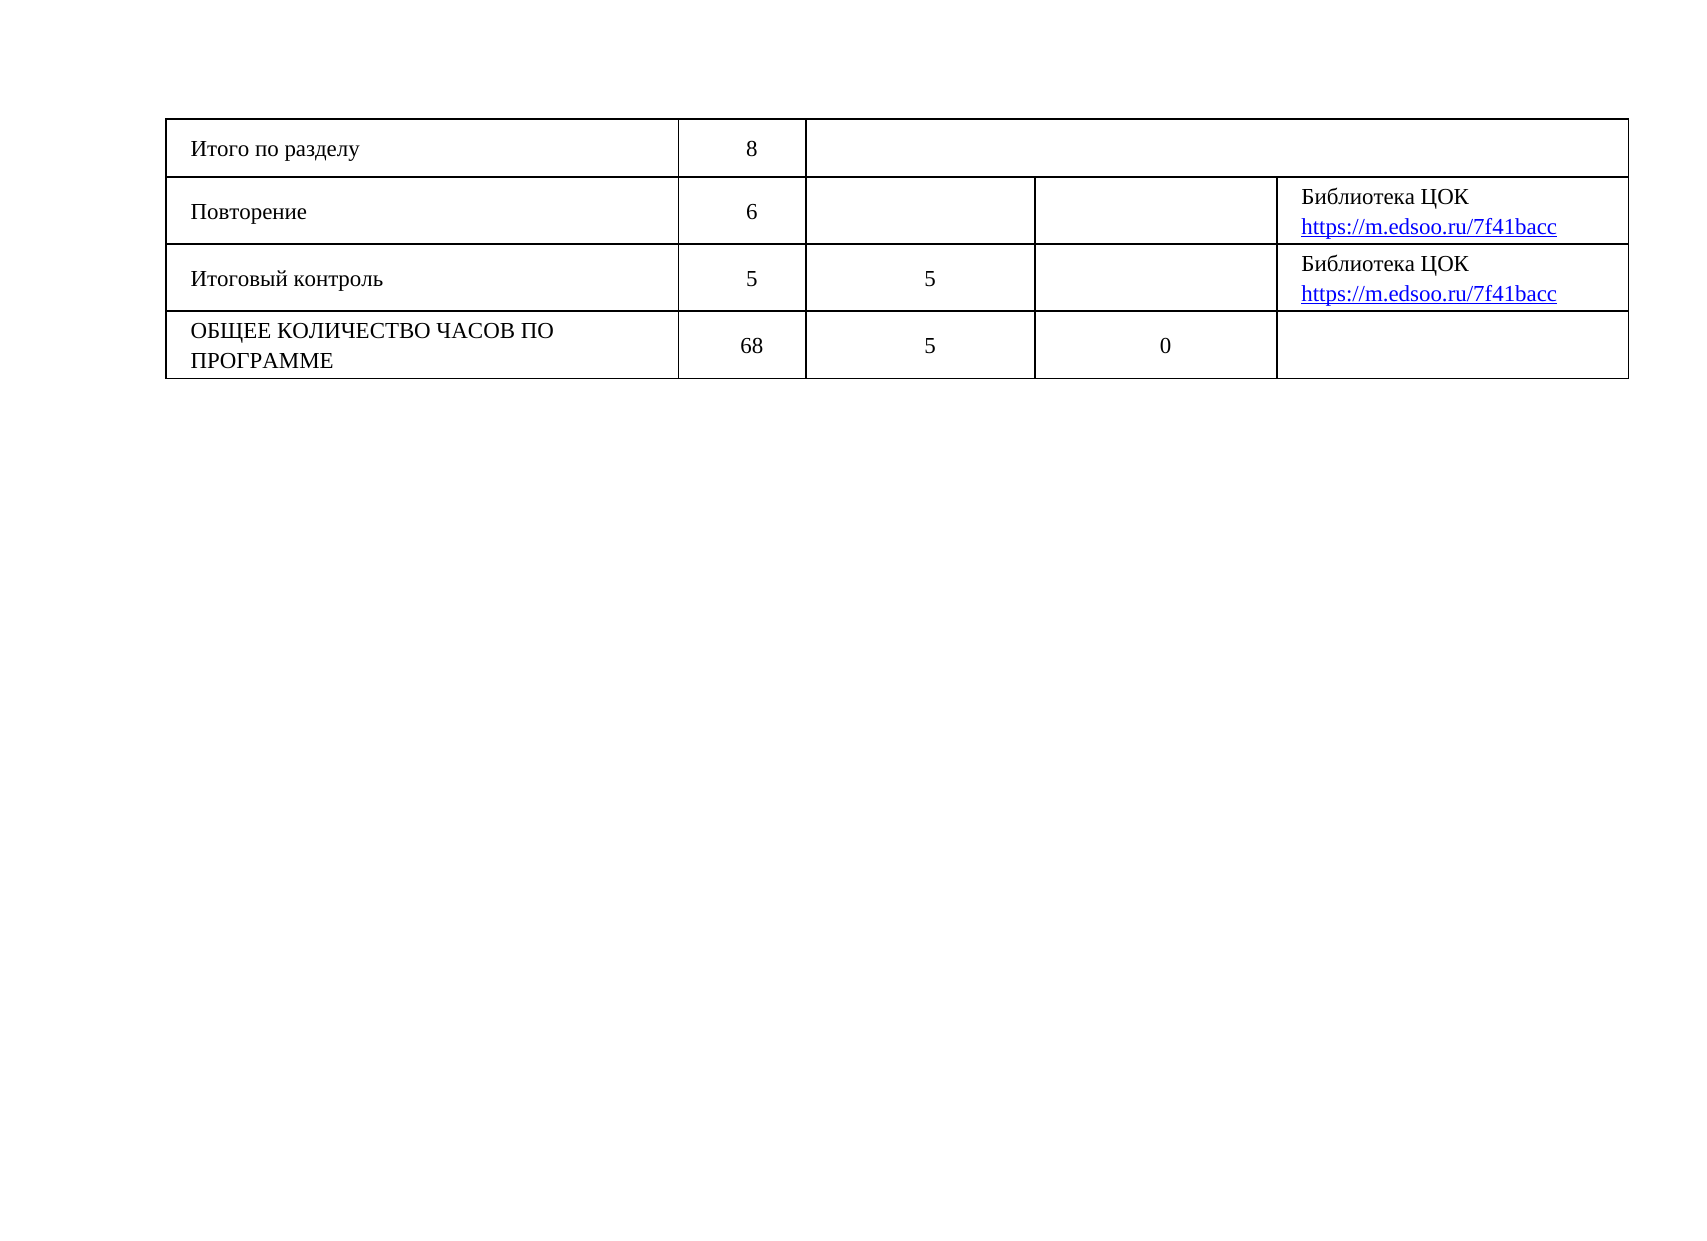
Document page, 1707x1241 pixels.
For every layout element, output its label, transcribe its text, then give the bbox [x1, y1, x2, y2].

table_cell 8 [679, 120, 805, 176]
table_cell 0 [1036, 312, 1276, 377]
table_cell Итого по разделу [167, 120, 678, 176]
table_cell [1036, 245, 1276, 310]
table_cell [1036, 178, 1276, 243]
table_cell [807, 120, 1628, 176]
table_cell [807, 178, 1034, 243]
table_cell 5 [807, 312, 1034, 377]
table_cell 68 [679, 312, 805, 377]
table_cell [1278, 178, 1628, 243]
table_cell 5 [807, 245, 1034, 310]
table_cell Итоговый контроль [167, 245, 678, 310]
table_cell ОБЩЕЕ КОЛИЧЕСТВО ЧАСОВ ПО ПРОГРАММЕ [167, 312, 678, 377]
table_cell 5 [679, 245, 805, 310]
table_cell [1278, 312, 1628, 377]
table_cell Повторение [167, 178, 678, 243]
table_cell 6 [679, 178, 805, 243]
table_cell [1278, 245, 1628, 310]
